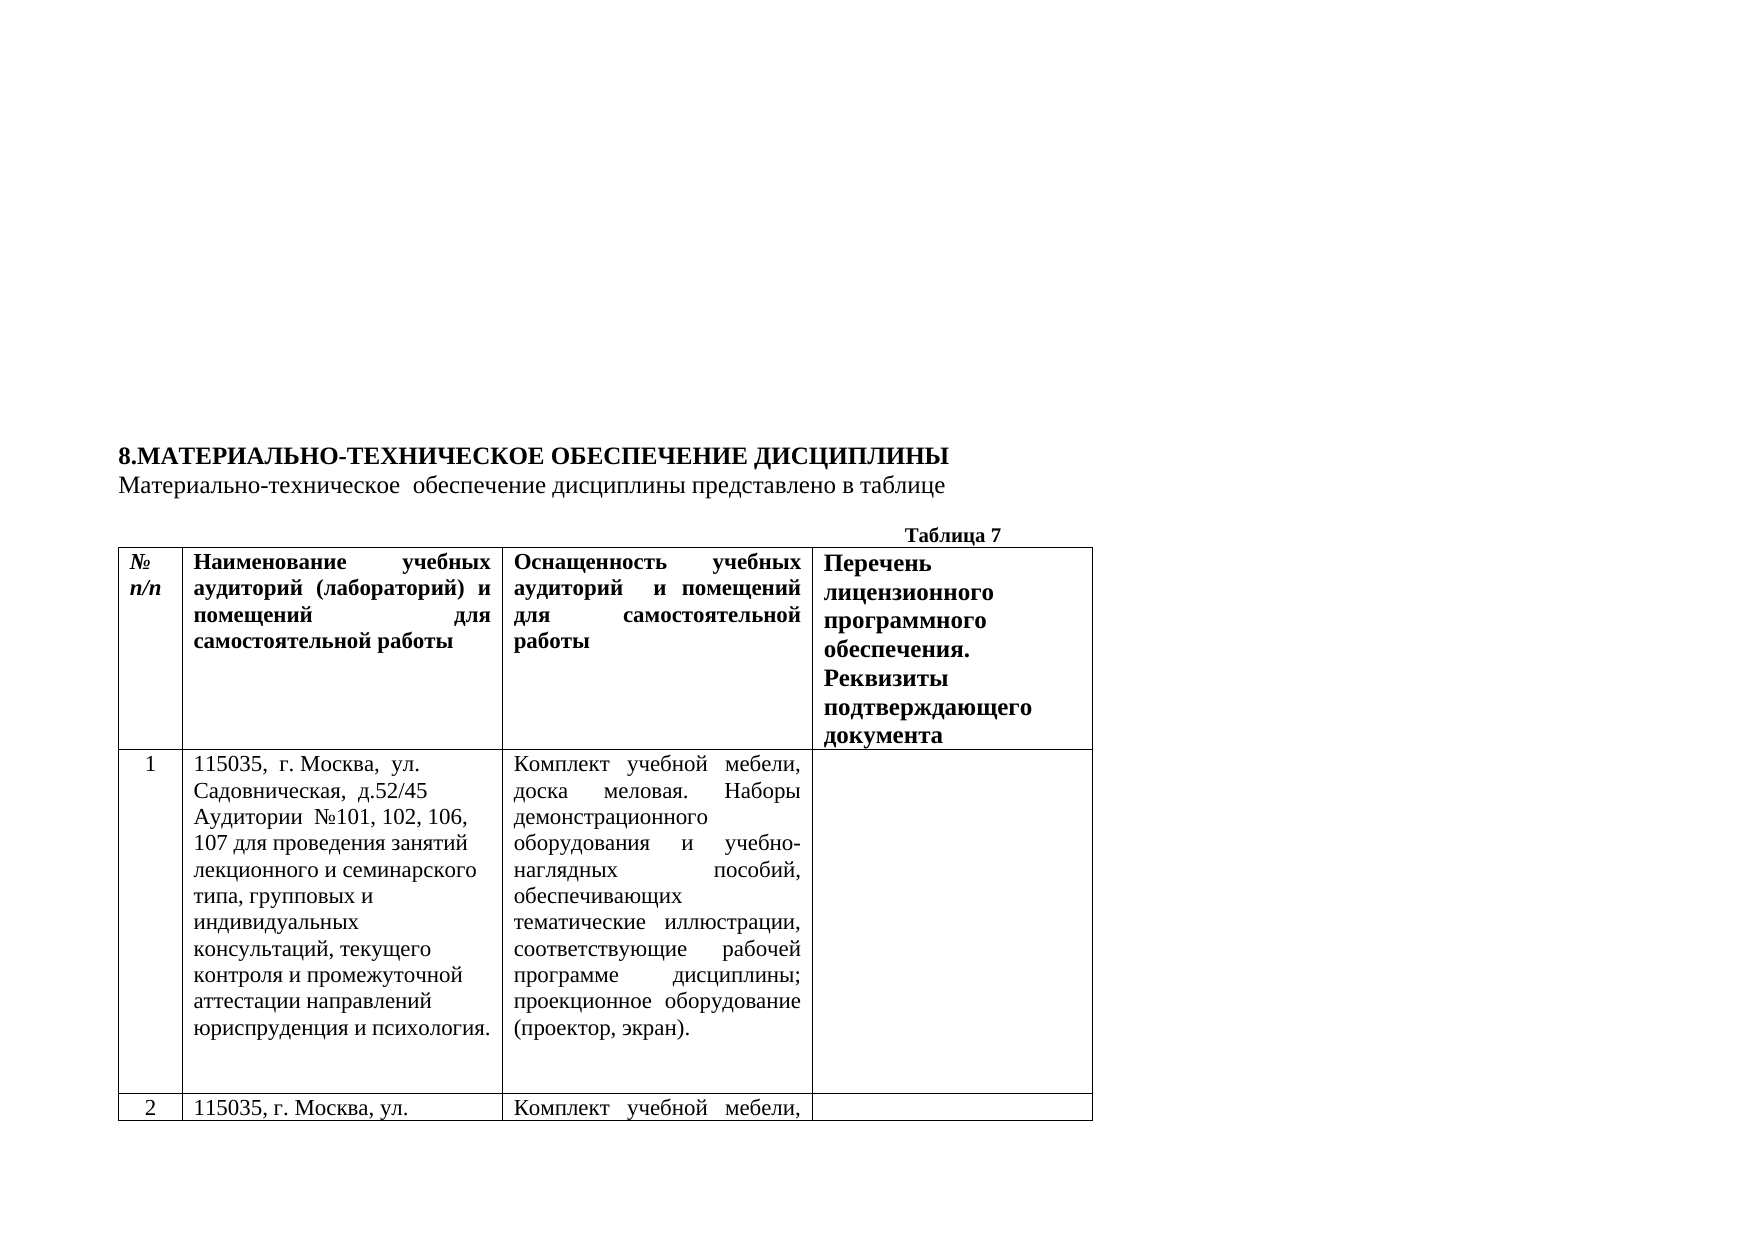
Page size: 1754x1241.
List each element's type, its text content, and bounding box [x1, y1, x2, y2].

table_cell 2 [119, 1094, 182, 1120]
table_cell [503, 1094, 812, 1120]
table_cell Комплект учебной мебели, доска меловая. Наборы демонстрационного оборудования и учебно-наглядных пособий, обеспечивающих тематические иллюстрации, соответствующие рабочей программе дисциплины; проекционное оборудование (проектор, экран). [503, 750, 812, 1093]
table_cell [183, 1094, 502, 1120]
table_header Перечень лицензионного программного обеспечения. Реквизиты подтверждающего документа [813, 548, 1092, 749]
table_cell [813, 750, 1092, 1093]
text Материально-техническое обеспечение дисциплины представлено в таблице [118, 470, 1636, 499]
table_cell 115035, г. Москва, ул. Садовническая, д.52/45 Аудитории №101, 102, 106, 107 для проведения занятий лекционного и семинарского типа, групповых и индивидуальных консультаций, текущего контроля и промежуточной аттестации направлений юриспруденция и психология. [183, 750, 502, 1093]
table_header № п/п [119, 548, 182, 749]
table_cell [813, 1094, 1092, 1120]
text Таблица 7 [118, 523, 1636, 547]
table_header Оснащенность учебных аудиторий и помещений для самостоятельной работы [503, 548, 812, 749]
table_cell 1 [119, 750, 182, 1093]
table_header Наименование учебных аудиторий (лабораторий) и помещений для самостоятельной работы [183, 548, 502, 749]
text 8.МАТЕРИАЛЬНО-ТЕХНИЧЕСКОЕ ОБЕСПЕЧЕНИЕ ДИСЦИПЛИНЫ [118, 441, 1636, 470]
